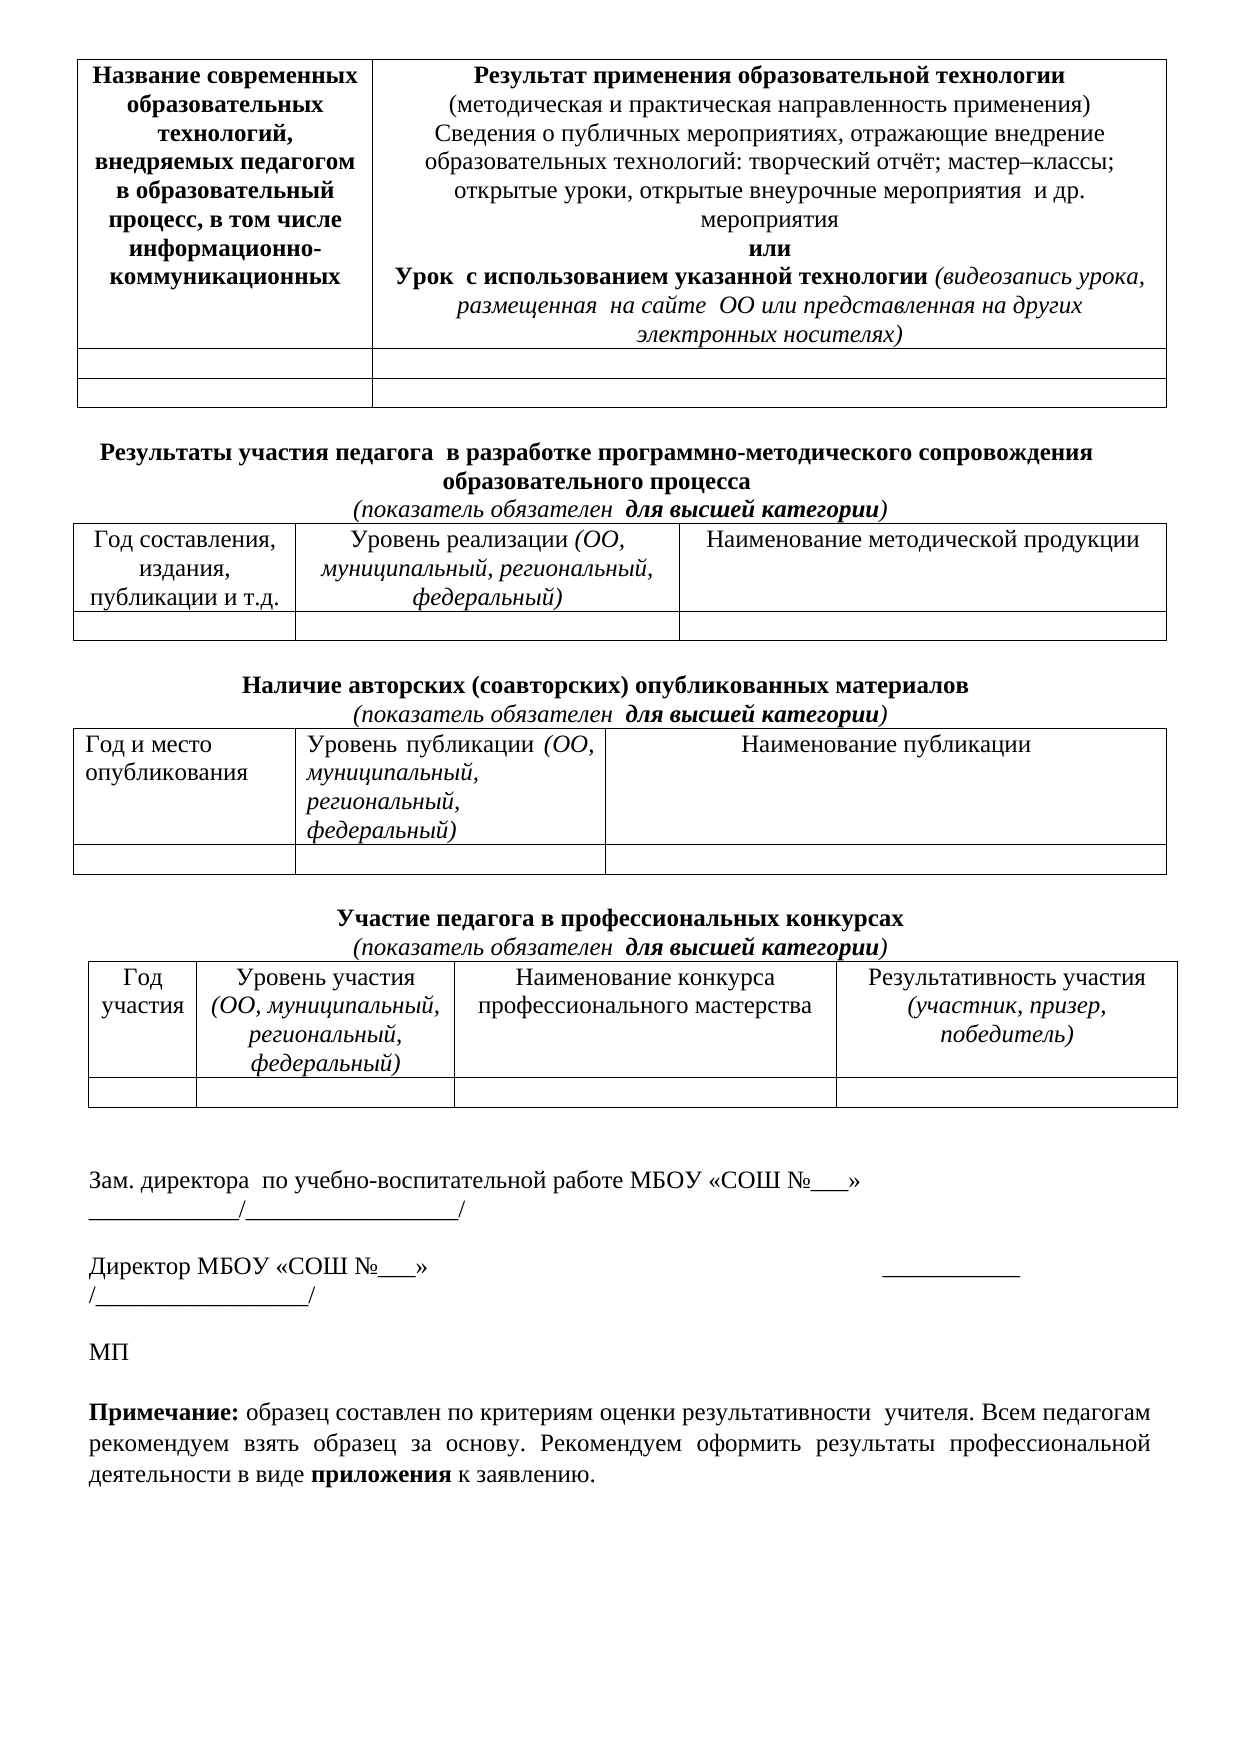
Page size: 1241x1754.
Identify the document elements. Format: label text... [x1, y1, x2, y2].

table_header Уровень публикации (ОО, муниципальный, региональный, федеральный) [296, 729, 605, 844]
text (показатель обязателен для высшей категории) [89, 932, 1152, 961]
table_header Год участия [89, 962, 196, 1077]
table_header Наименование конкурса профессионального мастерства [455, 962, 836, 1077]
table_header Результативность участия (участник, призер, победитель) [837, 962, 1177, 1077]
text Директор МБОУ «СОШ №___» ___________ /_________________/ [89, 1251, 1152, 1309]
table_cell [296, 612, 679, 640]
table_header Наименование публикации [606, 729, 1166, 844]
table_cell [78, 379, 372, 407]
text Участие педагога в профессиональных конкурсах [89, 903, 1152, 932]
table_header Уровень участия (ОО, муниципальный, региональный, федеральный) [197, 962, 454, 1077]
text МП [89, 1337, 1152, 1366]
table_cell [296, 845, 605, 873]
table_cell [455, 1078, 836, 1107]
table_header Наименование методической продукции [680, 524, 1166, 611]
table_cell [197, 1078, 454, 1107]
table_cell [373, 349, 1166, 377]
table_cell [837, 1078, 1177, 1107]
table_cell [74, 845, 295, 873]
table_header Год составления, издания, публикации и т.д. [74, 524, 295, 611]
table_cell [89, 1078, 196, 1107]
text (показатель обязателен для высшей категории) [89, 494, 1152, 523]
text Наличие авторских (соавторских) опубликованных материалов [59, 670, 1152, 699]
table_header Название современных образовательных технологий, внедряемых педагогом в образовательный процесс, в том числе информационно-коммуникационных [78, 60, 372, 348]
table_header Год и место опубликования [74, 729, 295, 844]
table_cell [373, 379, 1166, 407]
table_header Результат применения образовательной технологии (методическая и практическая направленность применения) Сведения о публичных мероприятиях, отражающие внедрение образовательных технологий: творческий отчёт; мастер–классы; открытые уроки, открытые внеурочные мероприятия и др. мероприятия или Урок с использованием указанной технологии (видеозапись урока, размещенная на сайте ОО или представленная на других электронных носителях) [373, 60, 1166, 348]
text (показатель обязателен для высшей категории) [89, 699, 1152, 728]
text образовательного процесса [41, 466, 1152, 494]
list Зам. директора по учебно-воспитательной работе МБОУ «СОШ №___» ____________/_________________/ [89, 1165, 1152, 1223]
text Результаты участия педагога в разработке программно-методического сопровождения [41, 437, 1152, 466]
table_header Уровень реализации (ОО, муниципальный, региональный, федеральный) [296, 524, 679, 611]
table_cell [74, 612, 295, 640]
table_cell [78, 349, 372, 377]
table_cell [606, 845, 1166, 873]
table_cell [680, 612, 1166, 640]
text Примечание: образец составлен по критериям оценки результативности учителя. Всем педагогам рекомендуем взять образец за основу. Рекомендуем оформить результаты профессиональной деятельности в виде приложения к заявлению. [89, 1397, 1152, 1487]
